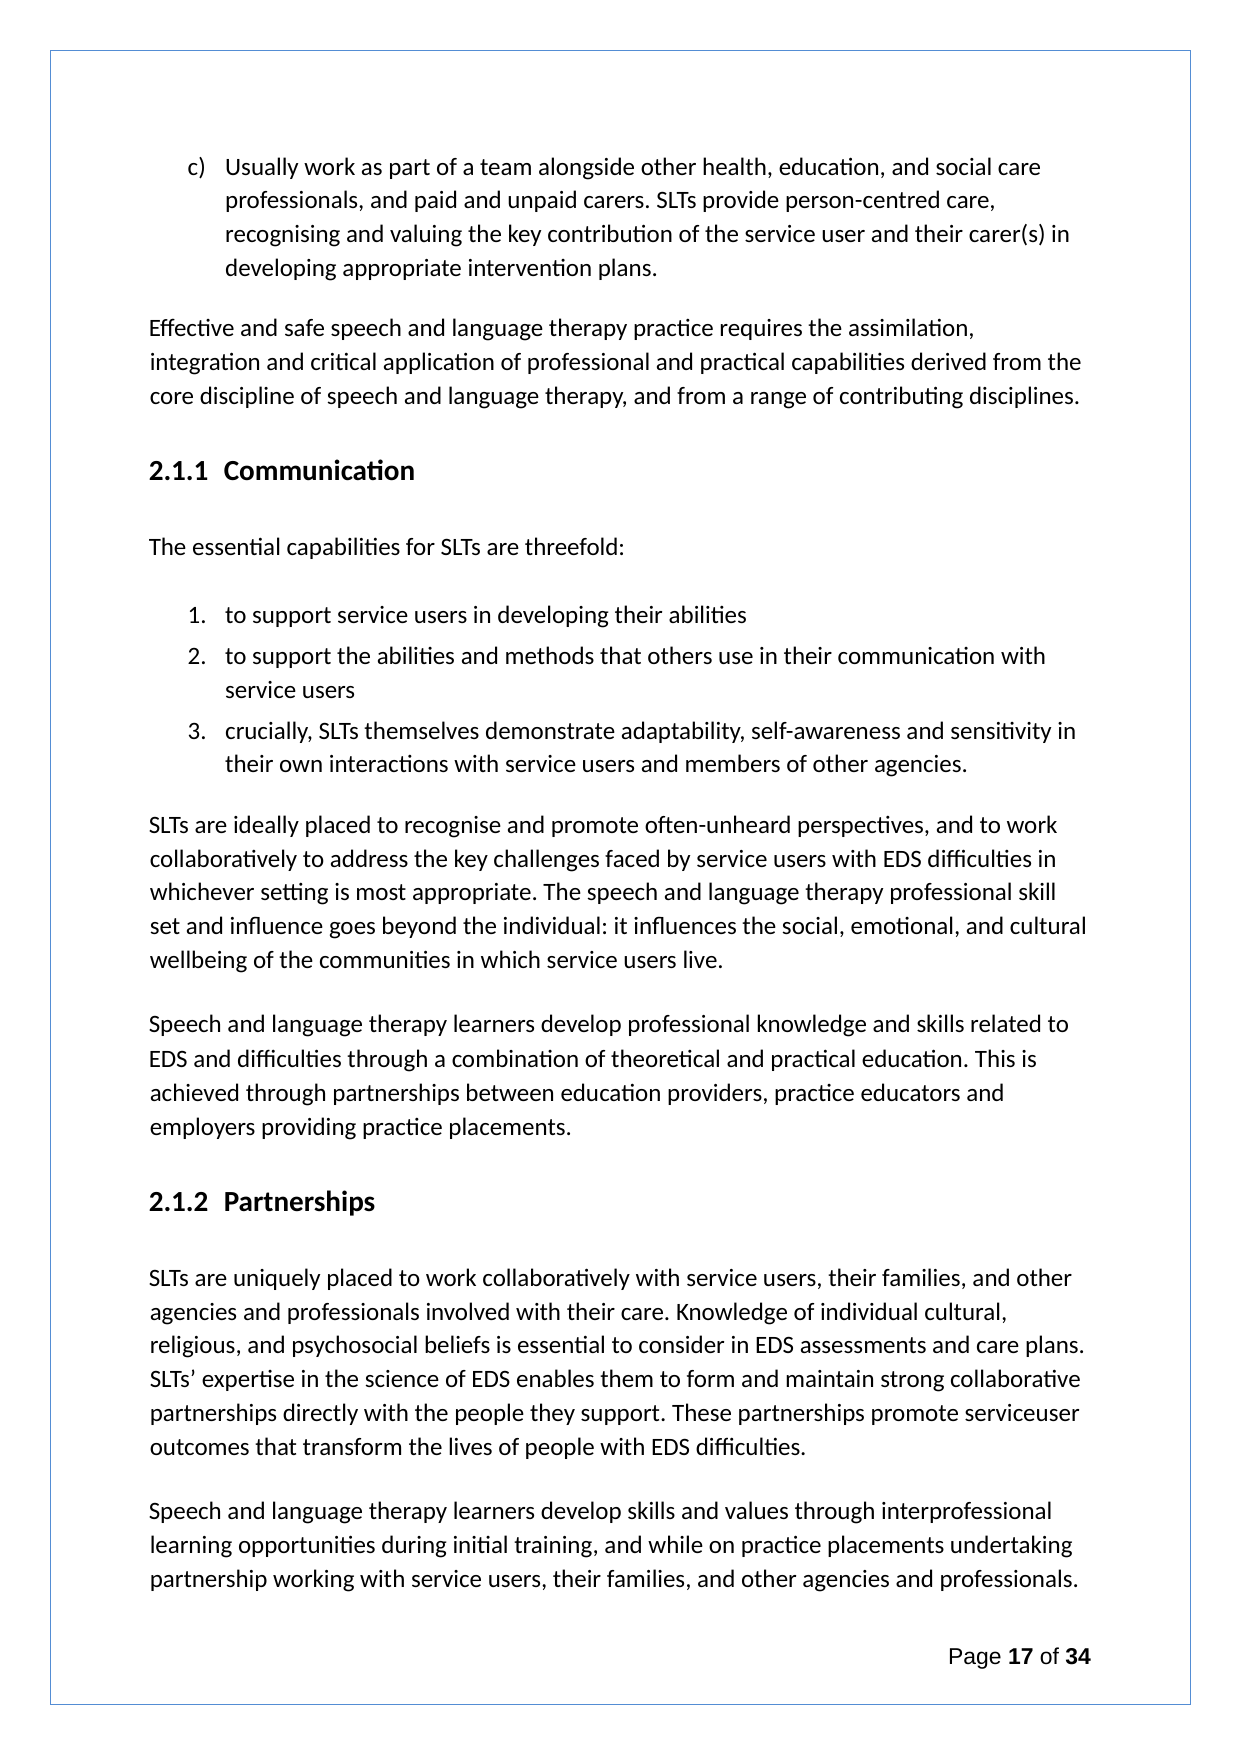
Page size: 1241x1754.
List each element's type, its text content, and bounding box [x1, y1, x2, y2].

text Effective and safe speech and language therapy practice requires the assimilation, integration and critical application of professional and practical capabilities derived from the core discipline of speech and language therapy, and from a range of contributing disciplines. [148, 312, 1090, 411]
list crucially, SLTs themselves demonstrate adaptability, self-awareness and sensitivity in their own interactions with service users and members of other agencies. [187, 715, 1090, 779]
text SLTs are uniquely placed to work collaboratively with service users, their families, and other agencies and professionals involved with their care. Knowledge of individual cultural, religious, and psychosocial beliefs is essential to consider in EDS assessments and care plans. SLTs’ expertise in the science of EDS enables them to form and maintain strong collaborative partnerships directly with the people they support. These partnerships promote serviceuser outcomes that transform the lives of people with EDS difficulties. [148, 1262, 1090, 1462]
text Speech and language therapy learners develop skills and values through interprofessional learning opportunities during initial training, and while on practice placements undertaking partnership working with service users, their families, and other agencies and professionals. [148, 1495, 1090, 1593]
text Speech and language therapy learners develop professional knowledge and skills related to [148, 1008, 1090, 1039]
text The essential capabilities for SLTs are threefold: [148, 531, 1090, 561]
subtitle Communication [148, 452, 1090, 488]
text SLTs are ideally placed to recognise and promote often-unheard perspectives, and to work collaboratively to address the key challenges faced by service users with EDS difficulties in whichever setting is most appropriate. The speech and language therapy professional skill set and influence goes beyond the individual: it influences the social, emotional, and cultural wellbeing of the communities in which service users live. [148, 809, 1090, 975]
list to support service users in developing their abilities [187, 599, 1090, 629]
list Usually work as part of a team alongside other health, education, and social care professionals, and paid and unpaid carers. SLTs provide person-centred care, recognising and valuing the key contribution of the service user and their carer(s) in developing appropriate intervention plans. [187, 151, 1090, 283]
subtitle Partnerships [148, 1183, 1090, 1219]
text EDS and difficulties through a combination of theoretical and practical education. This is achieved through partnerships between education providers, practice educators and employers providing practice placements. [148, 1043, 1090, 1142]
list to support the abilities and methods that others use in their communication with service users [187, 640, 1090, 704]
